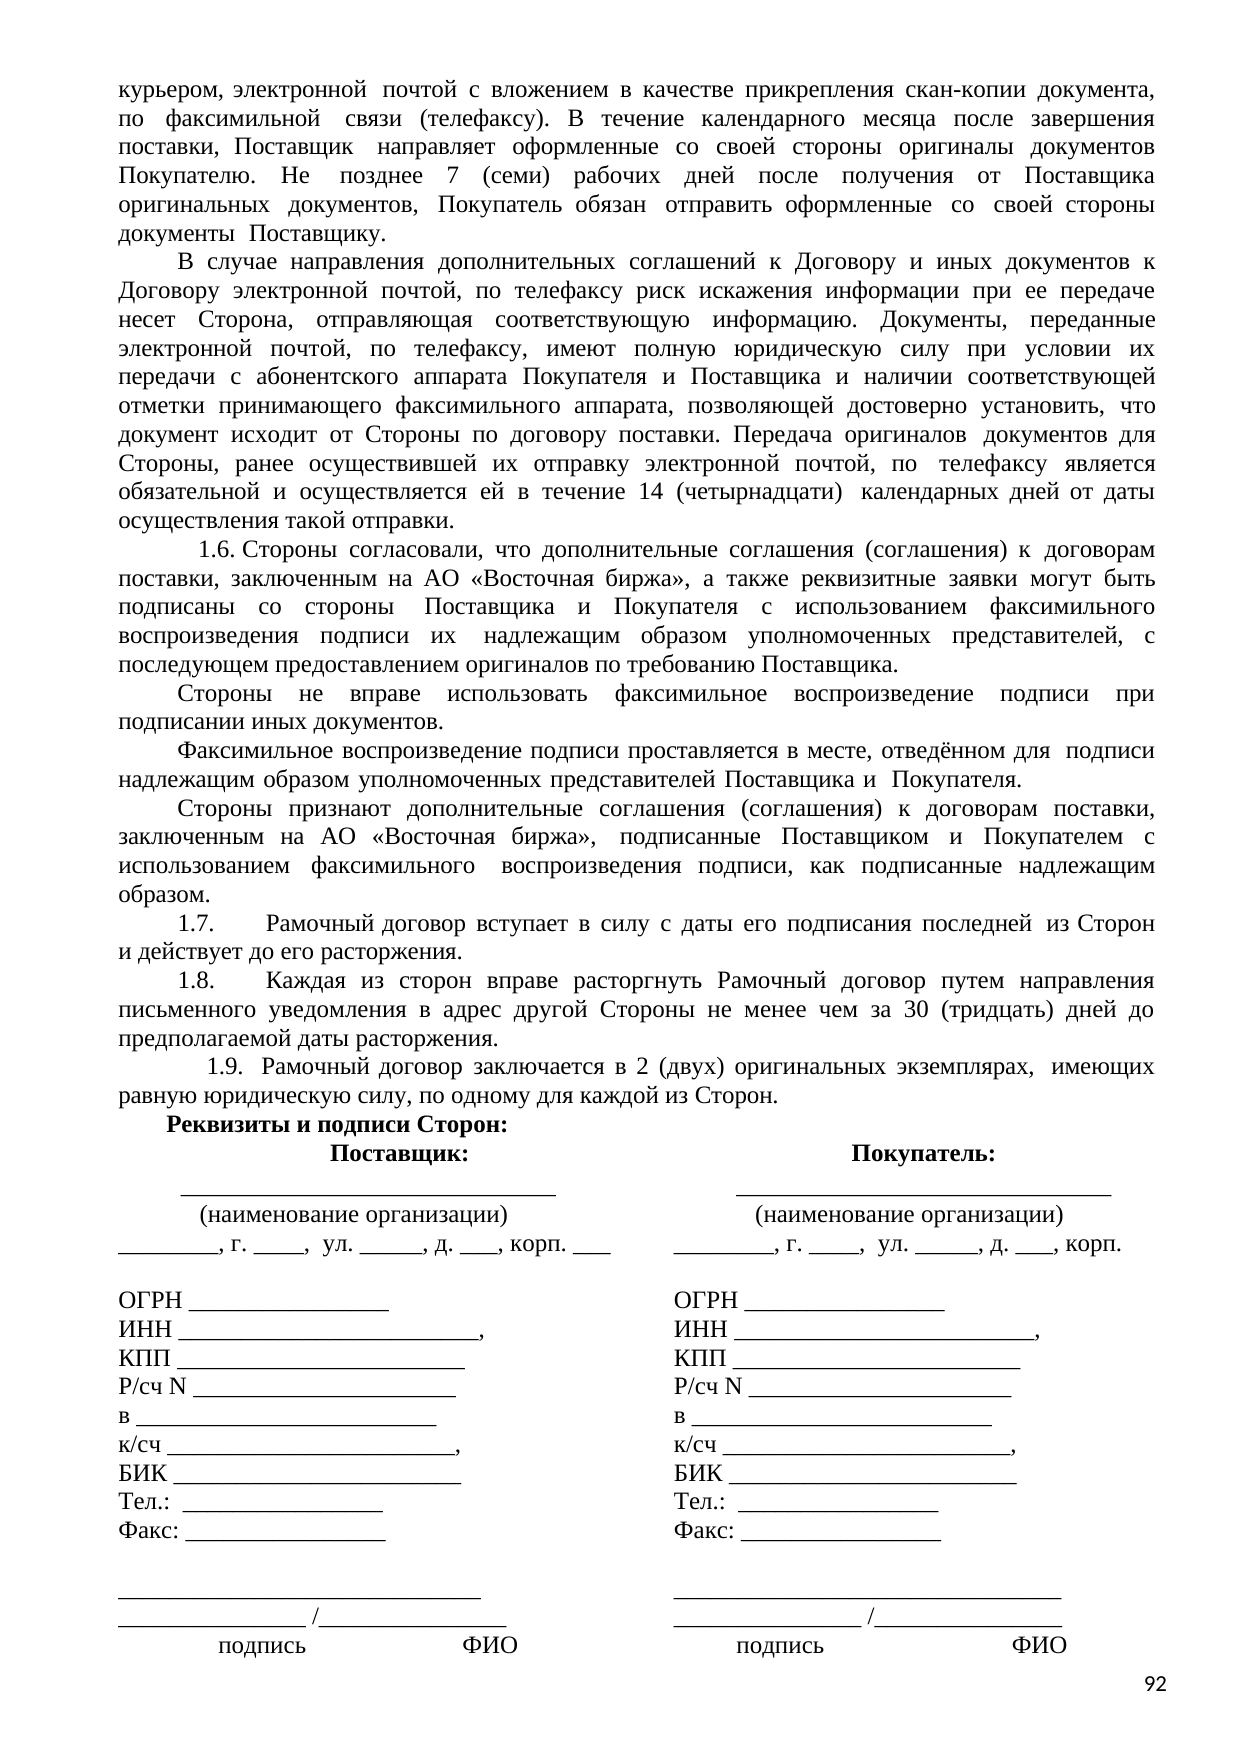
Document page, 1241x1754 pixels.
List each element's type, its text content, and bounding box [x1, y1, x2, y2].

text Стороны не вправе использовать факсимильное воспроизведение подписи при подписании иных документов. [118, 678, 1155, 735]
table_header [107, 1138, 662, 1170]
text В случае направления дополнительных соглашений к Договору и иных документов к Договору электронной почтой, по телефаксу риск искажения информации при ее передаче несет Сторона, отправляющая соответствующую информацию. Документы, переданные электронной почтой, по телефаксу, имеют полную юридическую силу при условии их передачи с абонентского аппарата Покупателя и Поставщика и наличии соответствующей отметки принимающего факсимильного аппарата, позволяющей достоверно установить, что документ исходит от Стороны по договору поставки. Передача оригиналов документов для Стороны, ранее осуществившей их отправку электронной почтой, по телефаксу является обязательной и осуществляется ей в течение 14 (четырнадцати) календарных дней от даты осуществления такой отправки. [118, 246, 1156, 534]
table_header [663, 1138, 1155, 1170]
list Рамочный договор вступает в силу с даты его подписания последней из Сторон и действует до его расторжения. [118, 908, 1155, 965]
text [118, 74, 1155, 246]
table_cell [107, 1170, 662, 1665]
list Каждая из сторон вправе расторгнуть Рамочный договор путем направления письменного уведомления в адрес другой Стороны не менее чем за 30 (тридцать) дней до предполагаемой даты расторжения. [118, 965, 1155, 1051]
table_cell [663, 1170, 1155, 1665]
text Стороны признают дополнительные соглашения (соглашения) к договорам поставки, заключенным на АО «Восточная биржа», подписанные Поставщиком и Покупателем с использованием факсимильного воспроизведения подписи, как подписанные надлежащим образом. [118, 793, 1155, 908]
text Факсимильное воспроизведение подписи проставляется в месте, отведённом для подписи надлежащим образом уполномоченных представителей Поставщика и Покупателя. [118, 735, 1155, 793]
text 1.6. Стороны согласовали, что дополнительные соглашения (соглашения) к договорам поставки, заключенным на АО «Восточная биржа», а также реквизитные заявки могут быть подписаны со стороны Поставщика и Покупателя с использованием факсимильного воспроизведения подписи их надлежащим образом уполномоченных представителей, с последующем предоставлением оригиналов по требованию Поставщика. [118, 534, 1155, 678]
subtitle Реквизиты и подписи Сторон: [166, 1109, 1166, 1138]
text 1.9. Рамочный договор заключается в 2 (двух) оригинальных экземплярах, имеющих равную юридическую силу, по одному для каждой из Сторон. [118, 1051, 1155, 1109]
